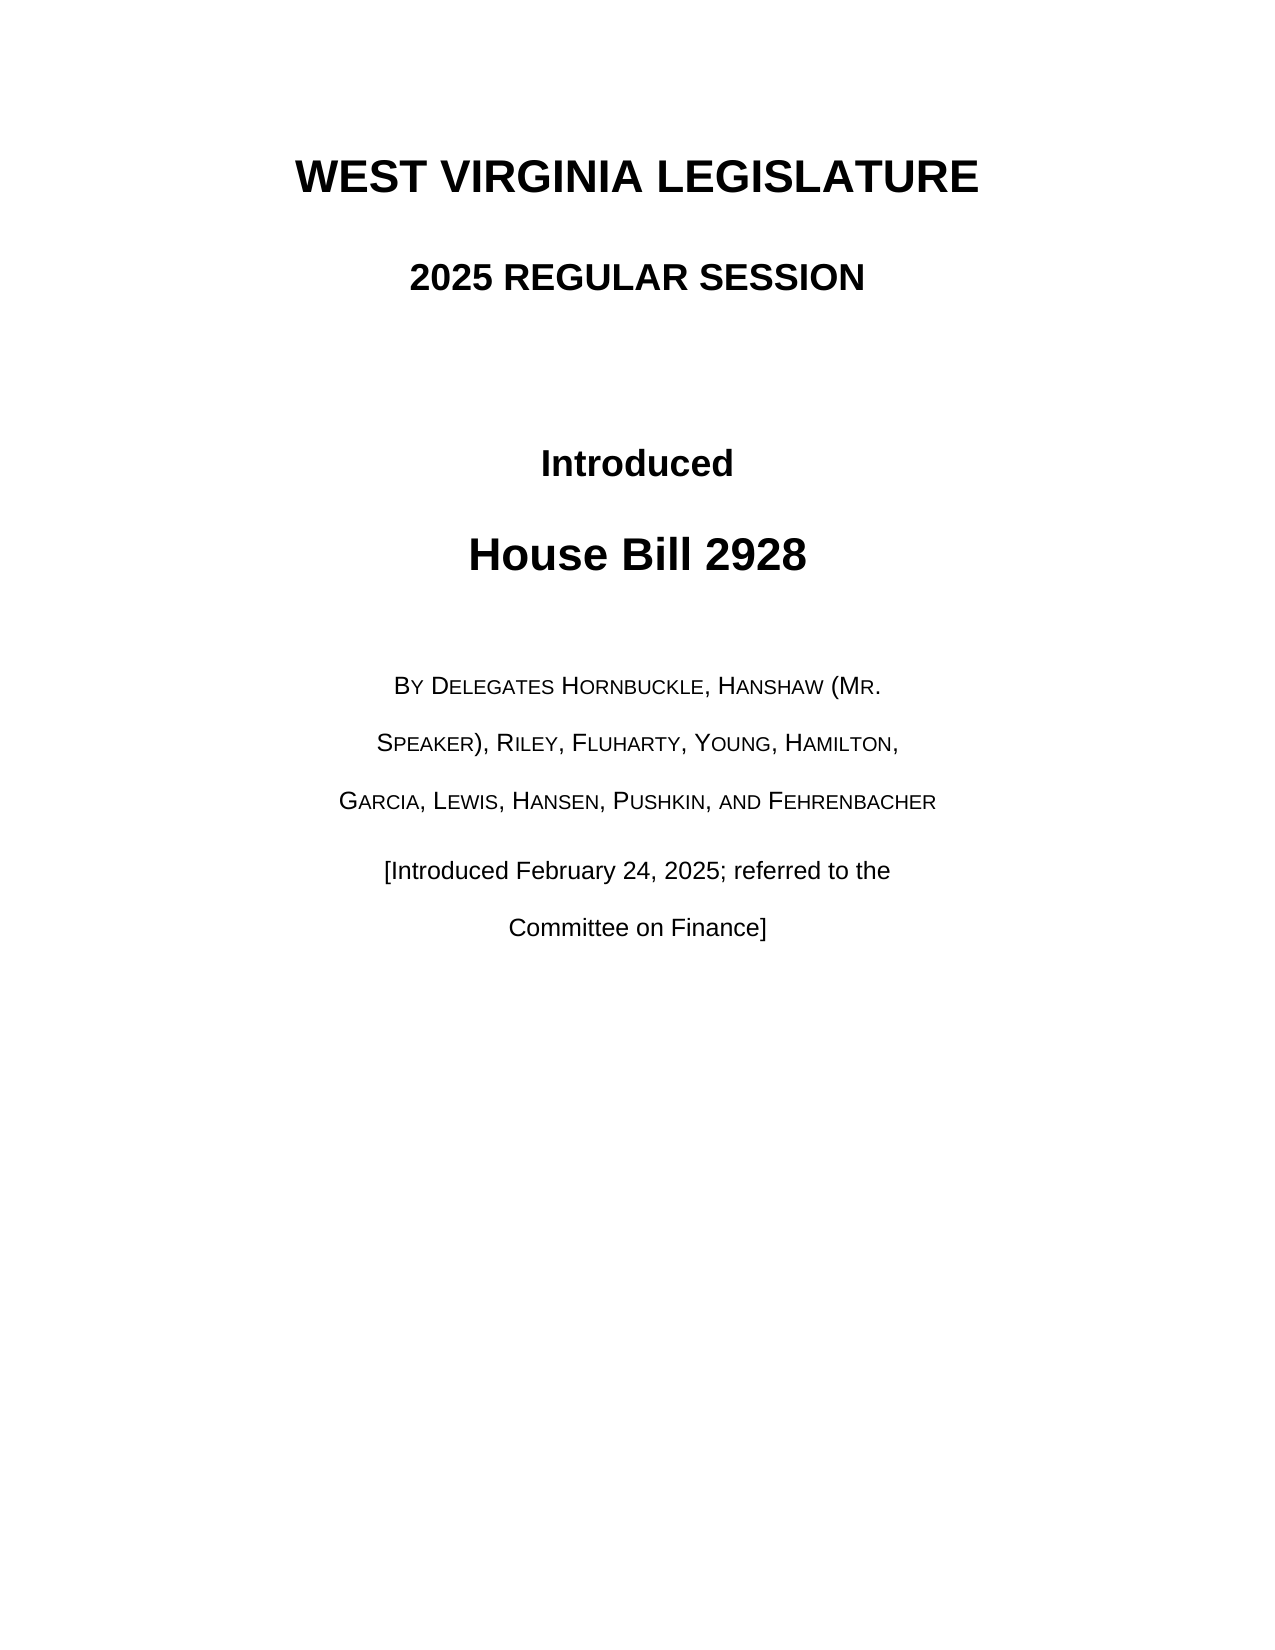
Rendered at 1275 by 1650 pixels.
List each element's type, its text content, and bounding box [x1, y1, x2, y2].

text [] [337, 856, 937, 942]
text Bill [150, 528, 1125, 581]
title WEST VIRGINIA LEGISLATURE [150, 150, 1125, 203]
title 2025 REGULAR SESSION [150, 255, 1125, 298]
text By [337, 671, 937, 814]
